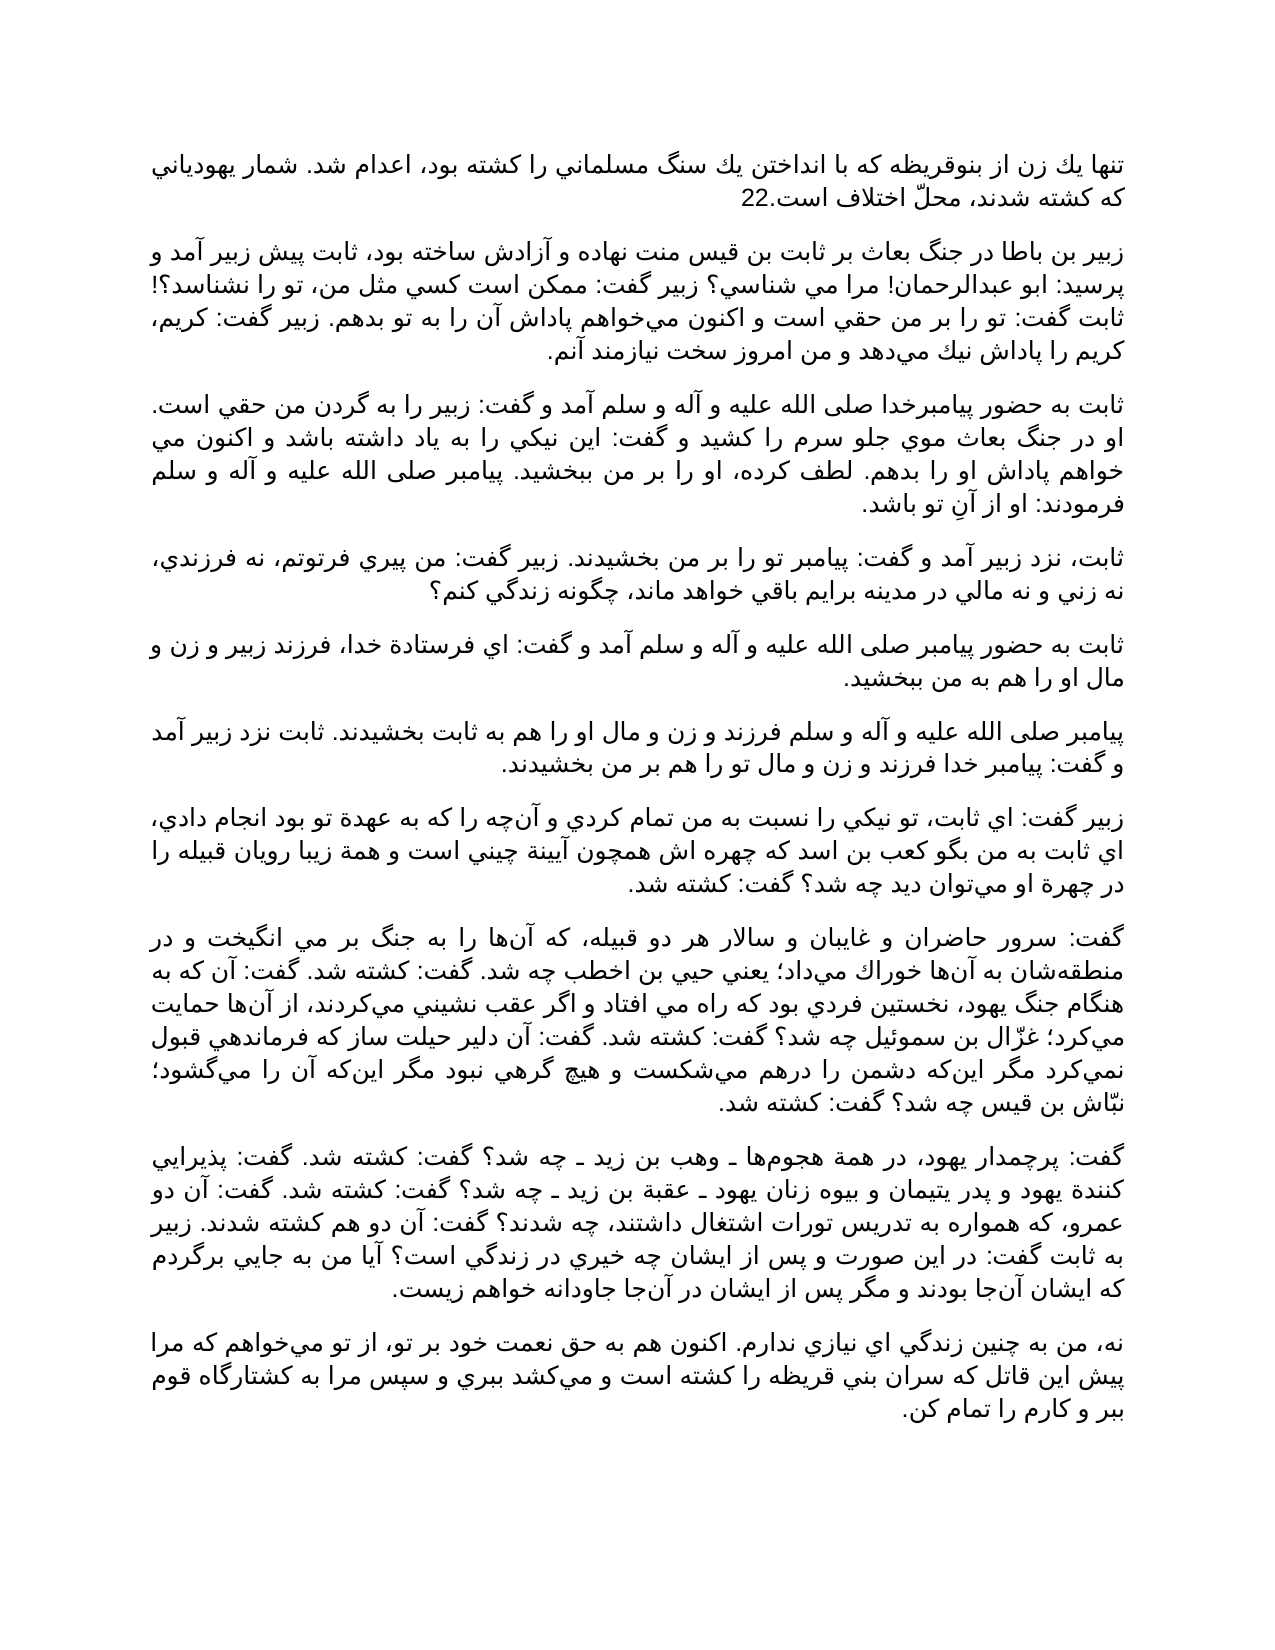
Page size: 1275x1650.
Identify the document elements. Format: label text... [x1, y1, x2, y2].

text ثابت به حضور پيامبرخدا صلی الله علیه و آله و سلم آمد و گفت: زبير را به گردن من حقي است. او در جنگ بعاث موي جلو سرم را كشيد و گفت: اين نيكي را به ياد داشته باشد و اكنون مي خواهم پاداش او را بدهم. لطف کرده، او را بر من ببخشيد. پيامبر صلی الله علیه و آله و سلم فرمودند: او از آنِ تو باشد. [150, 390, 1125, 518]
text نه، من به چنين زندگي اي نيازي ندارم. اكنون هم به حق نعمت خود بر تو، از تو مي‌خواهم كه مرا پيش اين قاتل كه سران بني قريظه را كشته است و مي‌كشد ببري و سپس مرا به كشتارگاه قوم ببر و كارم را تمام كن. [150, 1328, 1125, 1423]
text تنها يك زن از بنوقريظه كه با انداختن يك سنگ مسلماني را كشته بود، اعدام شد. شمار يهودياني كه كشته شدند، محلّ اختلاف است.22 [150, 150, 1125, 212]
text پيامبر صلی الله علیه و آله و سلم فرزند و زن و مال او را هم به ثابت بخشيدند. ثابت نزد زبير آمد و گفت: پيامبر خدا فرزند و زن و مال تو را هم بر من بخشيدند. [150, 716, 1125, 778]
text گفت: سرور حاضران و غايبان و سالار هر دو قبيله، كه آن‌ها را به جنگ بر مي انگيخت و در منطقه‌شان به آن‌ها خوراك مي‌داد؛ يعني حيي بن اخطب چه شد. گفت: كشته شد. گفت: آن كه به هنگام جنگ يهود، نخستين فردي بود كه راه مي افتاد و اگر عقب نشيني مي‌كردند، از آن‌ها حمايت مي‌كرد؛ غزّال بن سموئيل چه شد؟ گفت: كشته شد. گفت: آن دلير حيلت ساز كه فرماندهي قبول نمي‌كرد مگر اين‌كه دشمن را درهم مي‌شكست و هيچ گرهي نبود مگر اين‌كه آن را مي‌گشود؛ نبّاش بن قيس چه شد؟ گفت: كشته شد. [150, 923, 1125, 1117]
text ثابت، نزد زبير آمد و گفت: پيامبر تو را بر من بخشيدند. زبير گفت: من پيري فرتوتم، نه فرزندي، نه زني و نه مالي در مدينه برايم باقي خواهد ماند، چگونه زندگي كنم؟ [150, 543, 1125, 604]
text زبير گفت: اي ثابت، تو نيكي را نسبت به من تمام كردي و آن‌چه را كه به عهدة تو بود انجام دادي، اي ثابت به من بگو كعب بن اسد كه چهره اش همچون آيينة چيني است و همة زيبا رويان قبيله را در چهرة او مي‌توان ديد چه شد؟ گفت: كشته شد. [150, 803, 1125, 898]
text گفت: پرچمدار يهود، در همة هجوم‌ها ـ وهب بن زيد ـ چه شد؟ گفت: كشته شد. گفت: پذيرايي كنندة يهود و پدر يتيمان و بيوه زنان يهود ـ عقبة بن زيد ـ چه شد؟ گفت: كشته شد. گفت: آن دو عمرو، كه همواره به تدريس تورات اشتغال داشتند، چه شدند؟ گفت: آن دو هم كشته شدند. زبير به ثابت گفت: در اين صورت و پس از ايشان چه خيري در زندگي است؟ آيا من به جايي برگردم كه ايشان آن‌جا بودند و مگر پس از ايشان در آن‌جا جاودانه خواهم زيست. [150, 1142, 1125, 1303]
text ثابت به حضور پيامبر صلی الله علیه و آله و سلم آمد و گفت: اي فرستادة خدا، فرزند زبير و زن و مال او را هم به من ببخشيد. [150, 629, 1125, 691]
text زبير بن باطا در جنگ بعاث بر ثابت بن قيس منت نهاده و آزادش ساخته بود، ثابت پيش زبير آمد و پرسيد: ابو عبدالرحمان! مرا مي شناسي؟ زبير گفت: ممكن است كسي مثل من، تو را نشناسد؟! ثابت گفت: تو را بر من حقي است و اكنون مي‌خواهم پاداش آن را به تو بدهم. زبير گفت: كريم، كريم را پاداش نيك مي‌دهد و من امروز سخت نيازمند آنم. [150, 237, 1125, 365]
